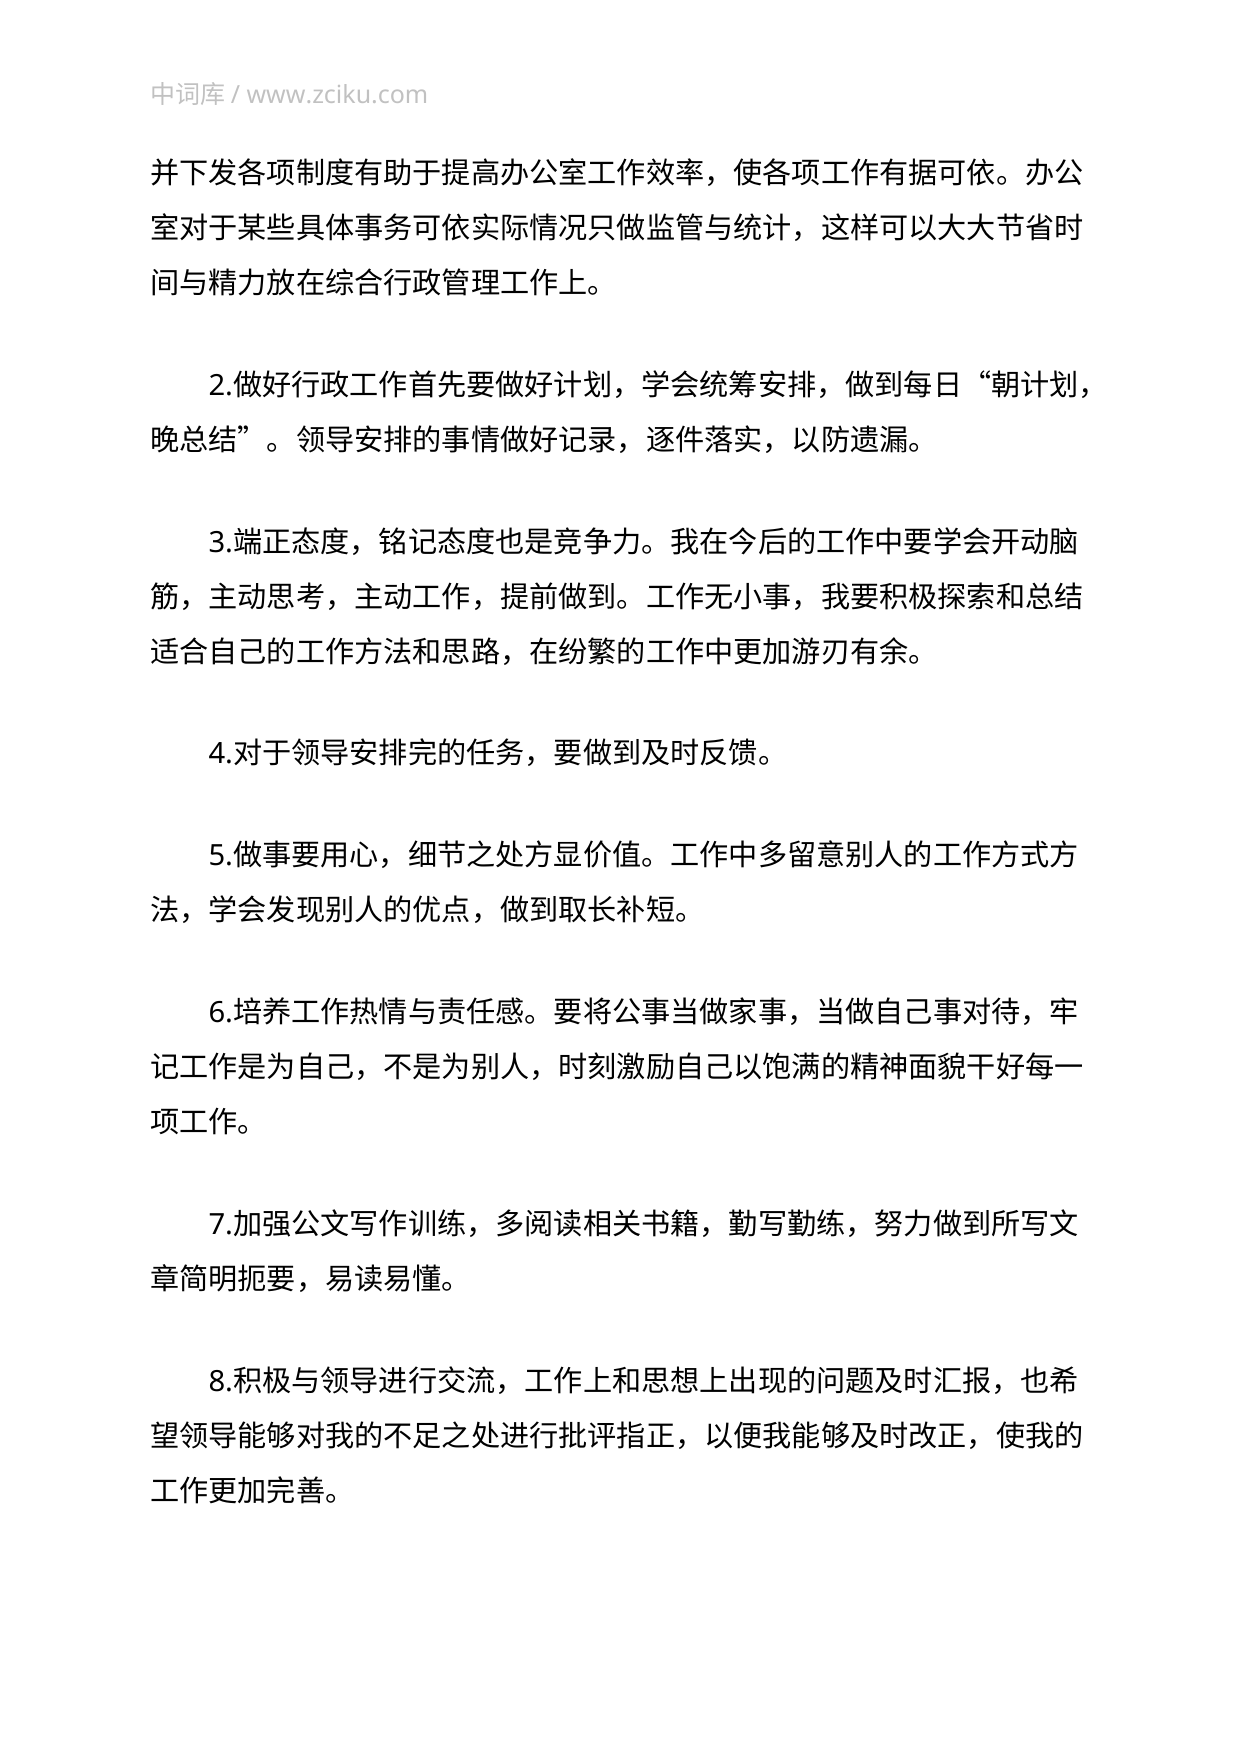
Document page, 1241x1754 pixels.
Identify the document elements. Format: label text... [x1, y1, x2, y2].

text 5.做事要用心，细节之处方显价值。工作中多留意别人的工作方式方法，学会发现别人的优点，做到取长补短。 [150, 832, 1090, 929]
text 2.做好行政工作首先要做好计划，学会统筹安排，做到每日“朝计划，晚总结”。领导安排的事情做好记录，逐件落实，以防遗漏。 [150, 362, 1090, 459]
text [150, 150, 1090, 302]
text 3.端正态度，铭记态度也是竞争力。我在今后的工作中要学会开动脑筋，主动思考，主动工作，提前做到。工作无小事，我要积极探索和总结适合自己的工作方法和思路，在纷繁的工作中更加游刃有余。 [150, 518, 1090, 671]
text 7.加强公文写作训练，多阅读相关书籍，勤写勤练，努力做到所写文章简明扼要，易读易懂。 [150, 1200, 1090, 1298]
text 8.积极与领导进行交流，工作上和思想上出现的问题及时汇报，也希望领导能够对我的不足之处进行批评指正，以便我能够及时改正，使我的工作更加完善。 [150, 1357, 1090, 1509]
text 6.培养工作热情与责任感。要将公事当做家事，当做自己事对待，牢记工作是为自己，不是为别人，时刻激励自己以饱满的精神面貌干好每一项工作。 [150, 989, 1090, 1141]
text 4.对于领导安排完的任务，要做到及时反馈。 [150, 730, 1090, 772]
